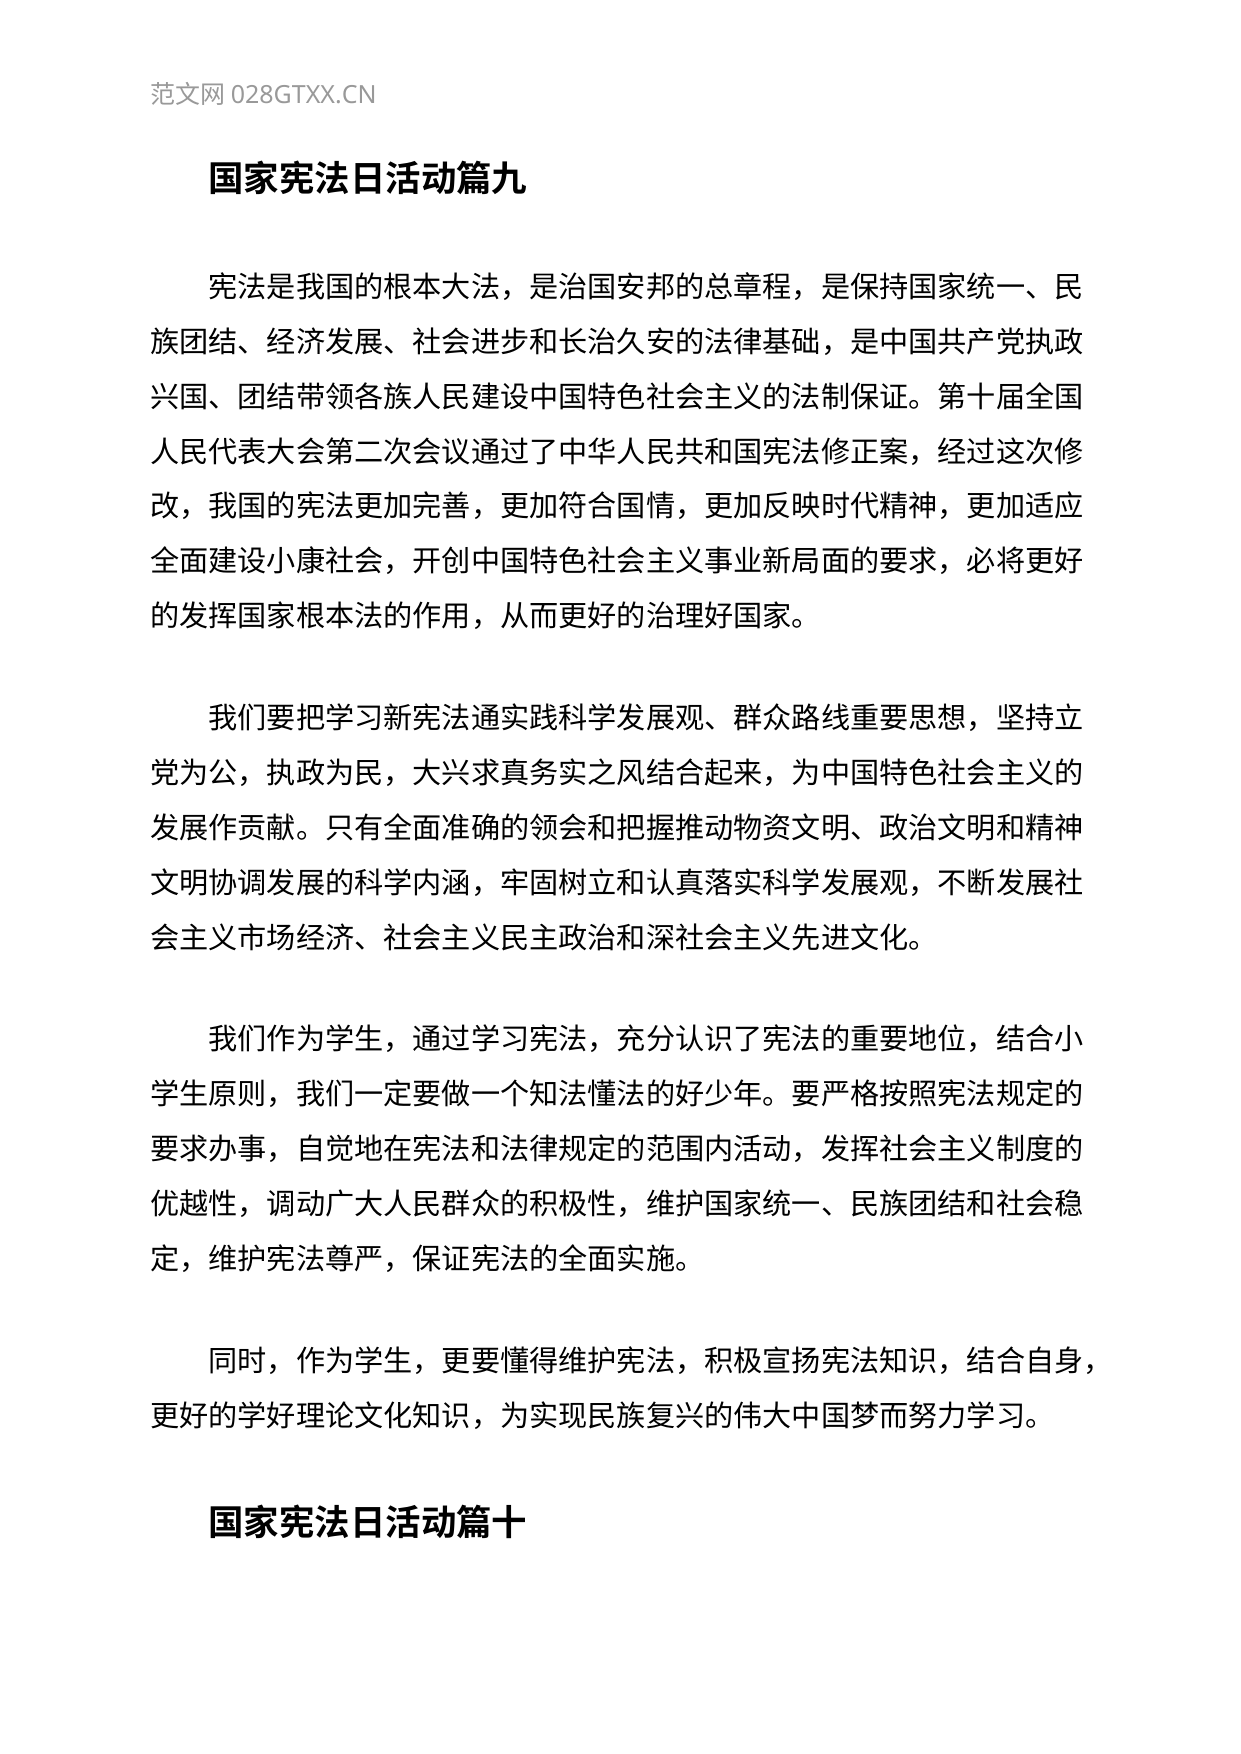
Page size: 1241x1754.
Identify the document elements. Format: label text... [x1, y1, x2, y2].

text 国家宪法日活动篇九 [150, 150, 1090, 201]
text 宪法是我国的根本大法，是治国安邦的总章程，是保持国家统一、民族团结、经济发展、社会进步和长治久安的法律基础，是中国共产党执政兴国、团结带领各族人民建设中国特色社会主义的法制保证。第十届全国人民代表大会第二次会议通过了中华人民共和国宪法修正案，经过这次修改，我国的宪法更加完善，更加符合国情，更加反映时代精神，更加适应全面建设小康社会，开创中国特色社会主义事业新局面的要求，必将更好的发挥国家根本法的作用，从而更好的治理好国家。 [150, 263, 1090, 635]
text 我们作为学生，通过学习宪法，充分认识了宪法的重要地位，结合小学生原则，我们一定要做一个知法懂法的好少年。要严格按照宪法规定的要求办事，自觉地在宪法和法律规定的范围内活动，发挥社会主义制度的优越性，调动广大人民群众的积极性，维护国家统一、民族团结和社会稳定，维护宪法尊严，保证宪法的全面实施。 [150, 1016, 1090, 1278]
text 我们要把学习新宪法通实践科学发展观、群众路线重要思想，坚持立党为公，执政为民，大兴求真务实之风结合起来，为中国特色社会主义的发展作贡献。只有全面准确的领会和把握推动物资文明、政治文明和精神文明协调发展的科学内涵，牢固树立和认真落实科学发展观，不断发展社会主义市场经济、社会主义民主政治和深社会主义先进文化。 [150, 694, 1090, 956]
text 同时，作为学生，更要懂得维护宪法，积极宣扬宪法知识，结合自身，更好的学好理论文化知识，为实现民族复兴的伟大中国梦而努力学习。 [150, 1337, 1090, 1434]
text 国家宪法日活动篇十 [150, 1494, 1090, 1545]
